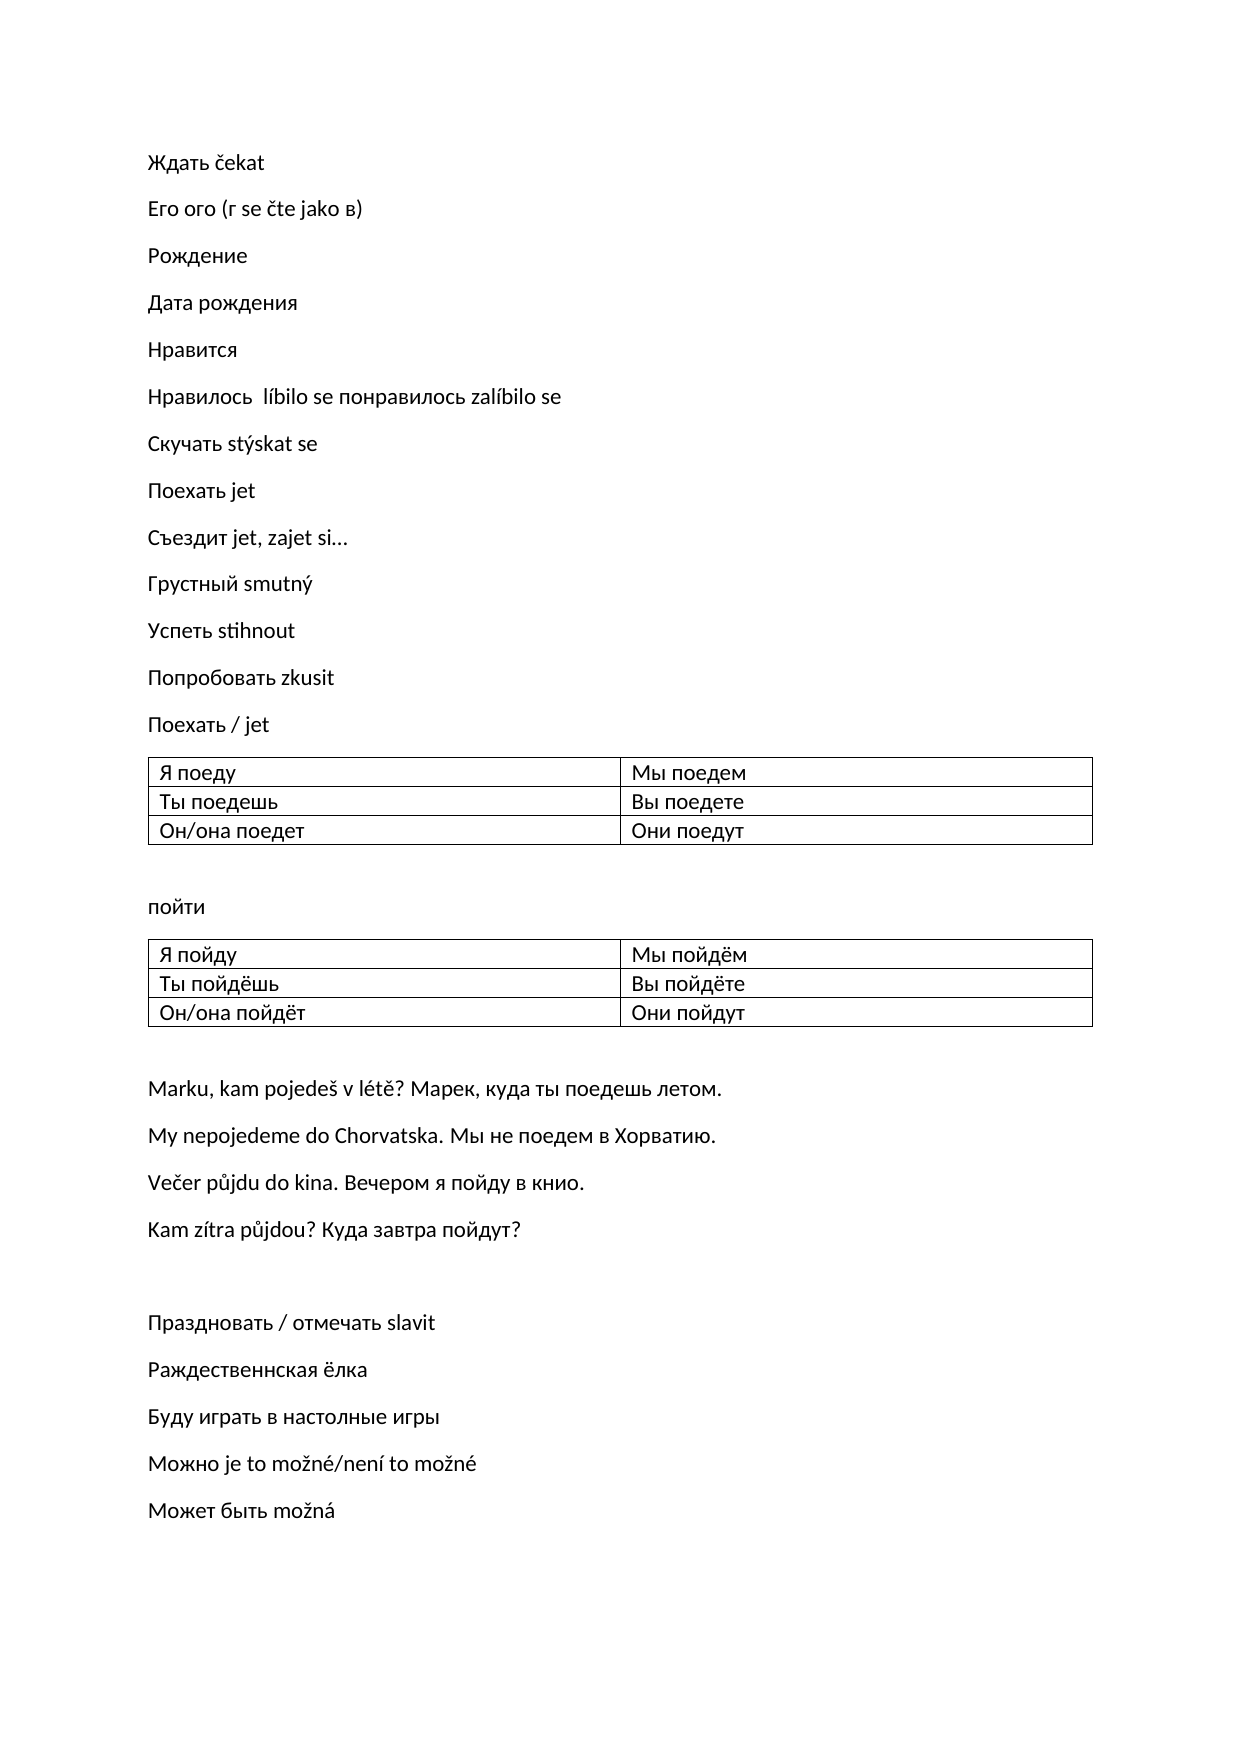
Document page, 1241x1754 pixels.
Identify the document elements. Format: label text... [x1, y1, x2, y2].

table_cell Ты пойдёшь [149, 969, 620, 997]
table_header Я пойду [149, 940, 620, 968]
text Нравилось líbilo se понравилось zalíbilo se [148, 382, 1093, 410]
text Рождение [148, 241, 1093, 269]
text Раждественнская ёлка [148, 1355, 1093, 1383]
text Может быть možná [148, 1496, 1093, 1524]
text Marku, kam pojedeš v létě? Марек, куда ты поедешь летом. [148, 1074, 1093, 1102]
text Скучать stýskat se [148, 429, 1093, 457]
table_cell Вы пойдёте [621, 969, 1092, 997]
table_header Мы поедем [621, 758, 1092, 786]
text Дата рождения [148, 288, 1093, 316]
table_header Я поеду [149, 758, 620, 786]
text Его ого (г se čte jako в) [148, 194, 1093, 222]
text My nepojedeme do Chorvatska. Мы не поедем в Хорватию. [148, 1121, 1093, 1149]
text пойти [148, 892, 1093, 920]
table_cell Они пойдут [621, 998, 1092, 1026]
text Нравится [148, 335, 1093, 363]
text Večer půjdu do kina. Вечером я пойду в книо. [148, 1168, 1093, 1196]
text Поехать jet [148, 476, 1093, 504]
table_cell Ты поедешь [149, 787, 620, 815]
table_header Мы пойдём [621, 940, 1092, 968]
table_cell Вы поедете [621, 787, 1092, 815]
text Съездит jet, zajet si… [148, 523, 1093, 551]
text Буду играть в настолные игры [148, 1402, 1093, 1430]
text Грустный smutný [148, 569, 1093, 597]
text Успеть stihnout [148, 616, 1093, 644]
text Ждать čekat [148, 148, 1093, 176]
text Поехать / jet [148, 710, 1093, 738]
text Попробовать zkusit [148, 663, 1093, 691]
text Праздновать / отмечать slavit [148, 1308, 1093, 1336]
table_cell Он/она пойдёт [149, 998, 620, 1026]
text Kam zítra půjdou? Куда завтра пойдут? [148, 1215, 1093, 1243]
table_cell Он/она поедет [149, 816, 620, 844]
text Можно je to možné/není to možné [148, 1449, 1093, 1477]
table_cell Они поедут [621, 816, 1092, 844]
